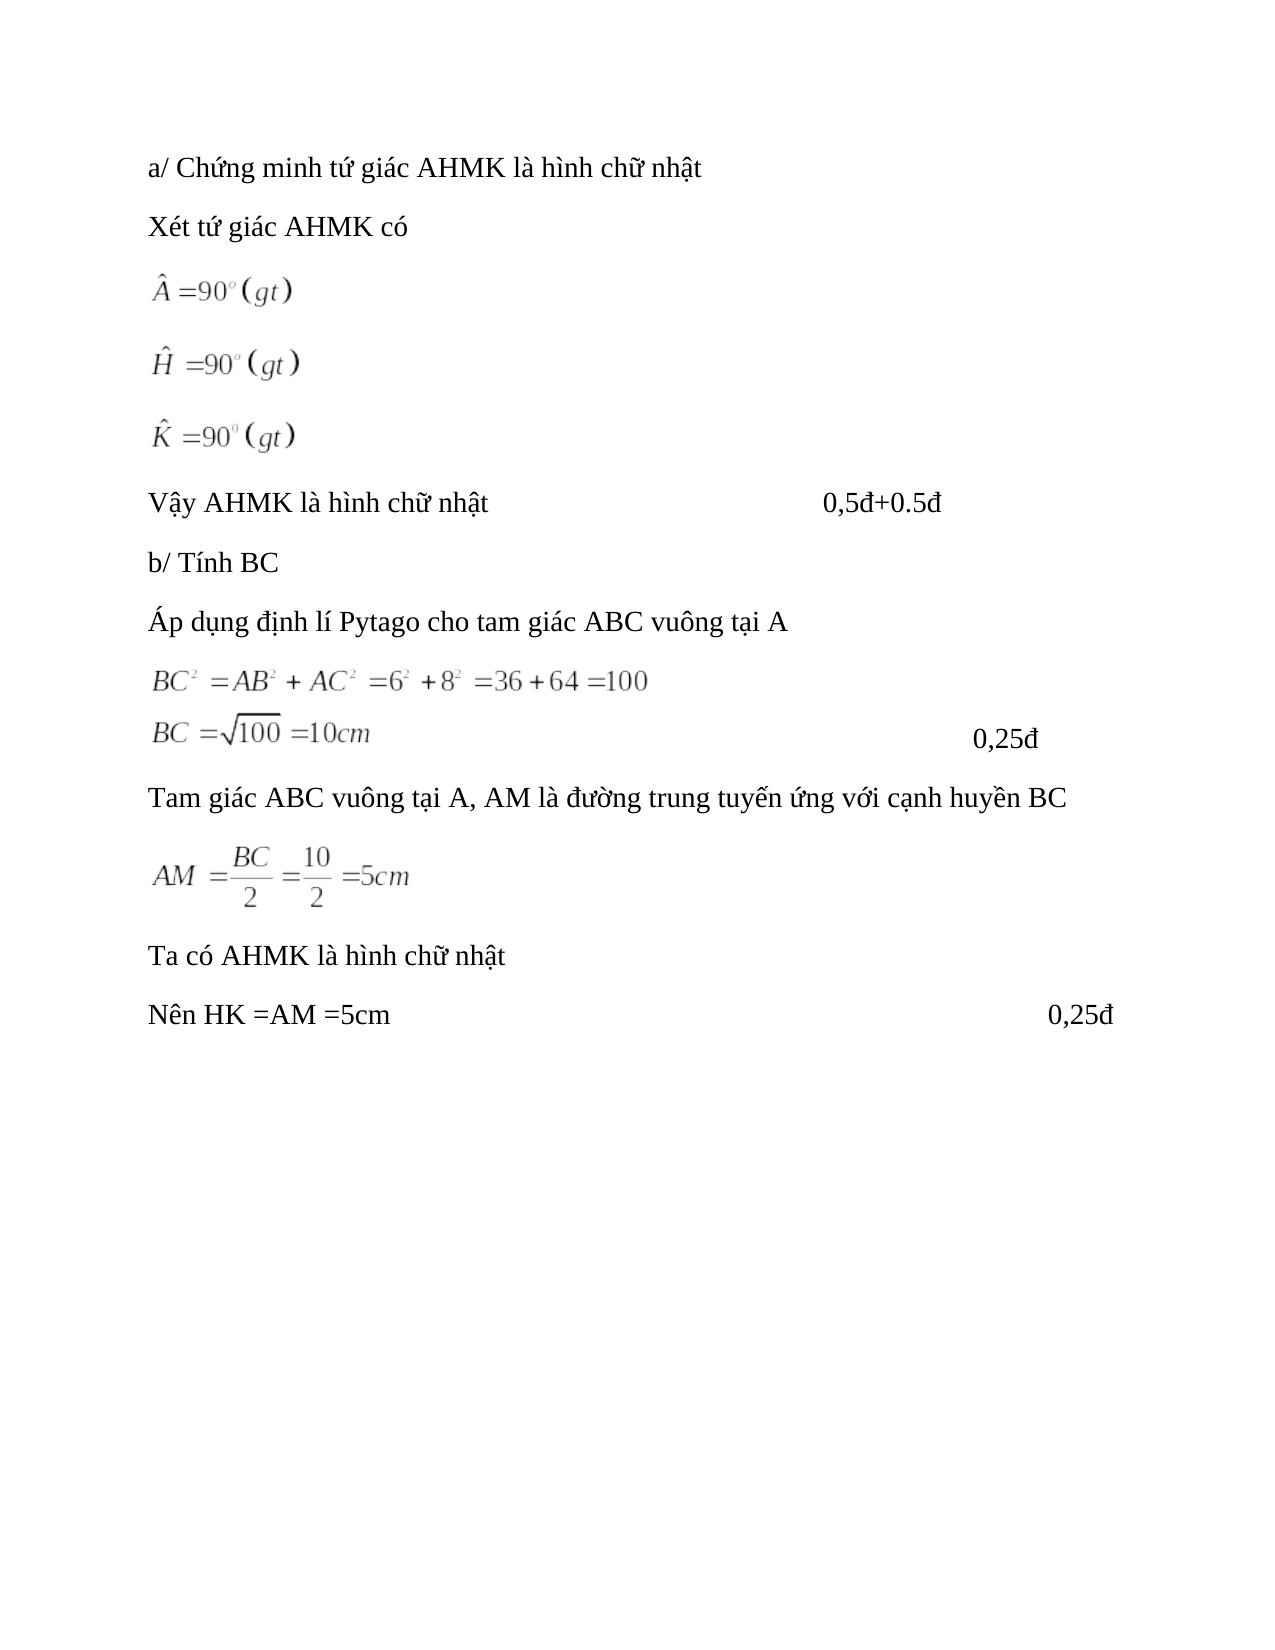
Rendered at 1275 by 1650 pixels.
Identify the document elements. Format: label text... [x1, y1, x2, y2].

text 0,25đ [148, 663, 1191, 754]
text Nên HK =AM =5cm 0,25đ [148, 997, 1191, 1069]
text Ta có AHMK là hình chữ nhật [148, 938, 1191, 971]
text Áp dụng định lí Pytago cho tam giác ABC vuông tại A [148, 604, 1191, 638]
text Vậy AHMK là hình chữ nhật 0,5đ+0.5đ [148, 485, 1191, 519]
text Xét tứ giác AHMK có [148, 209, 1191, 243]
text a/ Chứng minh tứ giác AHMK là hình chữ nhật [148, 150, 1191, 183]
text b/ Tính BC [148, 545, 1191, 578]
text Tam giác ABC vuông tại A, AM là đường trung tuyến ứng với cạnh huyền BC [148, 780, 1191, 814]
